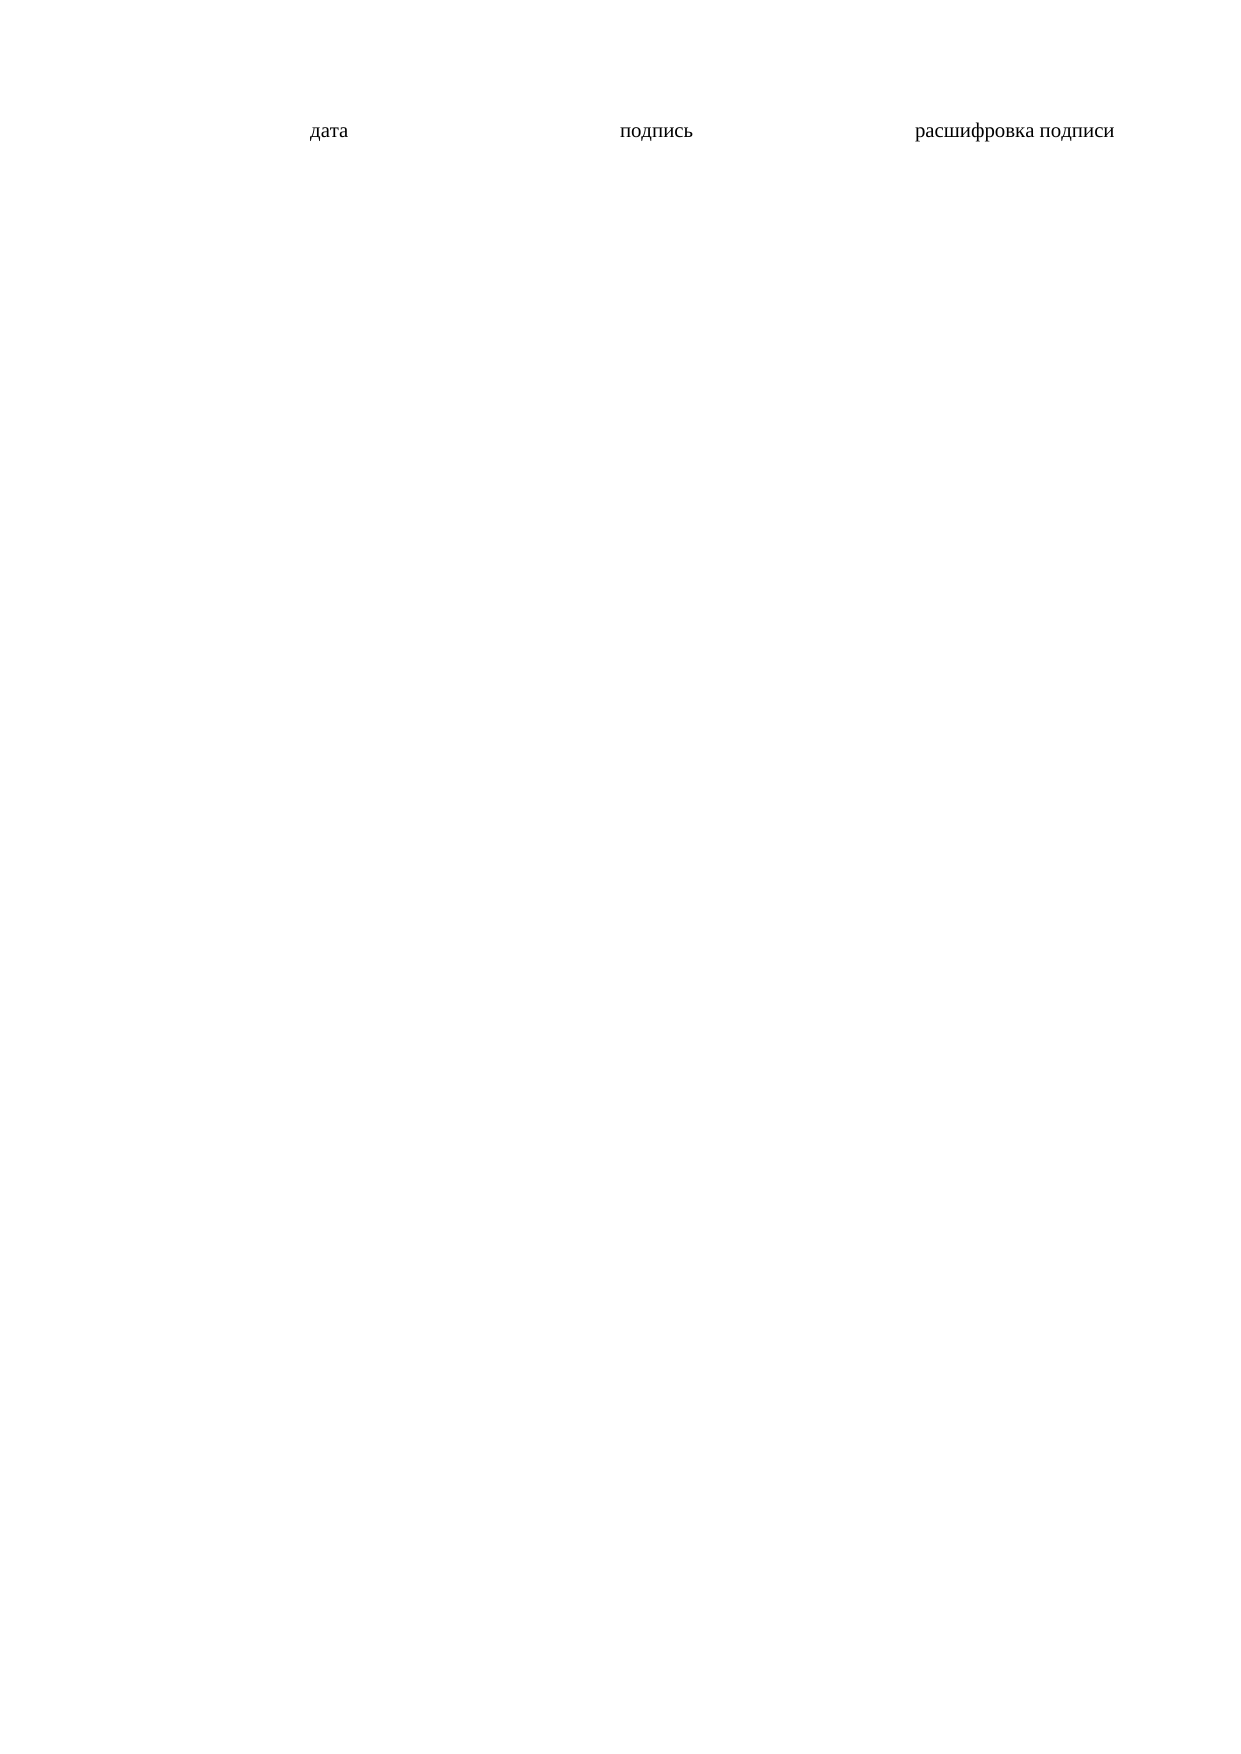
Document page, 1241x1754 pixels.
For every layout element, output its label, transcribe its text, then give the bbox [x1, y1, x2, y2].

text дата подпись расшифровка подписи [251, 118, 1181, 142]
